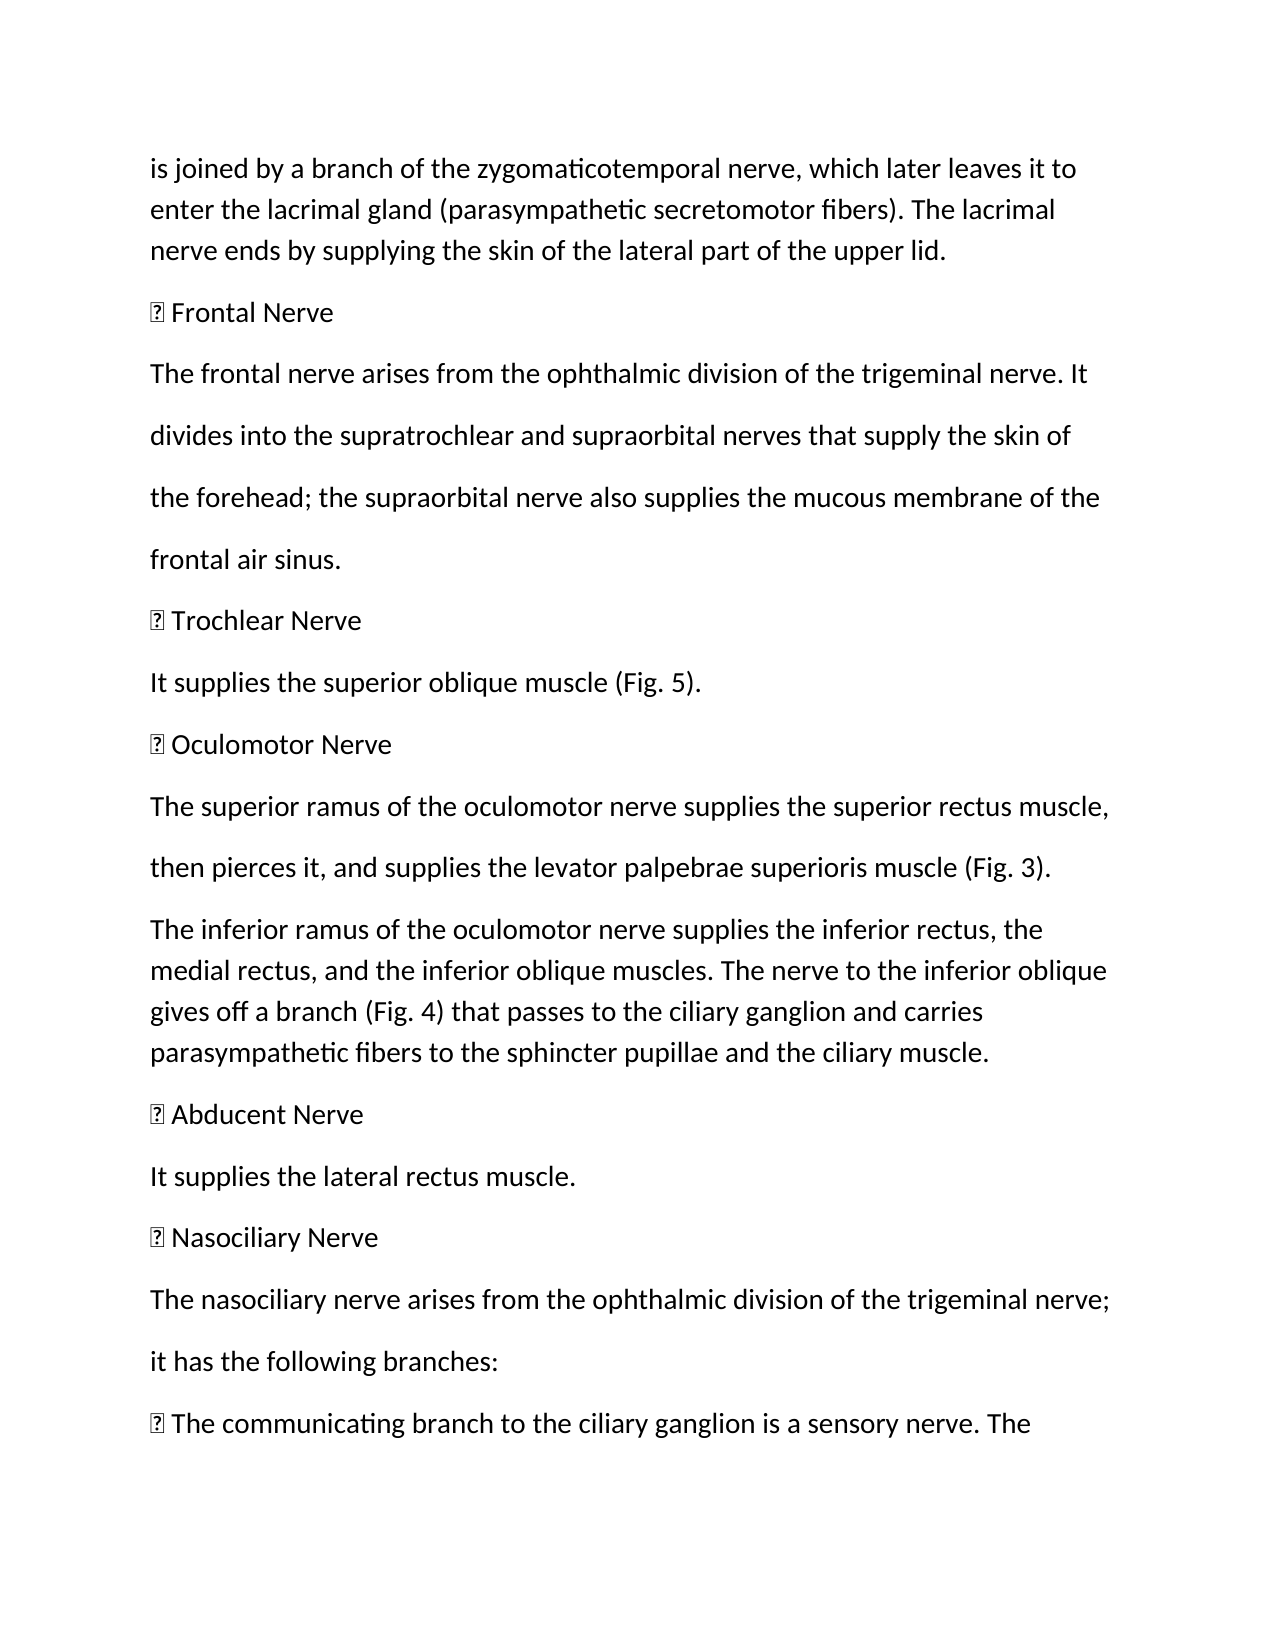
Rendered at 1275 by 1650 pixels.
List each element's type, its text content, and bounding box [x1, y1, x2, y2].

text It supplies the lateral rectus muscle. [150, 1158, 1125, 1193]
text  The communicating branch to the ciliary ganglion is a sensory nerve. The [150, 1405, 1125, 1440]
text then pierces it, and supplies the levator palpebrae superioris muscle (Fig. 3). [150, 849, 1125, 885]
text The superior ramus of the oculomotor nerve supplies the superior rectus muscle, [150, 788, 1125, 823]
text frontal air sinus. [150, 541, 1125, 576]
text  Frontal Nerve [150, 294, 1125, 329]
text The nasociliary nerve arises from the ophthalmic division of the trigeminal nerve; [150, 1281, 1125, 1317]
text  Nasociliary Nerve [150, 1219, 1125, 1255]
text  Oculomotor Nerve [150, 726, 1125, 762]
text The inferior ramus of the oculomotor nerve supplies the inferior rectus, the medial rectus, and the inferior oblique muscles. The nerve to the inferior oblique gives off a branch (Fig. 4) that passes to the ciliary ganglion and carries parasympathetic fibers to the sphincter pupillae and the ciliary muscle. [150, 911, 1125, 1070]
text the forehead; the supraorbital nerve also supplies the mucous membrane of the [150, 479, 1125, 514]
text It supplies the superior oblique muscle (Fig. 5). [150, 664, 1125, 700]
text  Trochlear Nerve [150, 602, 1125, 638]
text  Abducent Nerve [150, 1096, 1125, 1132]
text it has the following branches: [150, 1343, 1125, 1379]
text The frontal nerve arises from the ophthalmic division of the trigeminal nerve. It [150, 355, 1125, 391]
text is joined by a branch of the zygomaticotemporal nerve, which later leaves it to enter the lacrimal gland (parasympathetic secretomotor fibers). The lacrimal nerve ends by supplying the skin of the lateral part of the upper lid. [150, 150, 1125, 267]
text divides into the supratrochlear and supraorbital nerves that supply the skin of [150, 417, 1125, 453]
